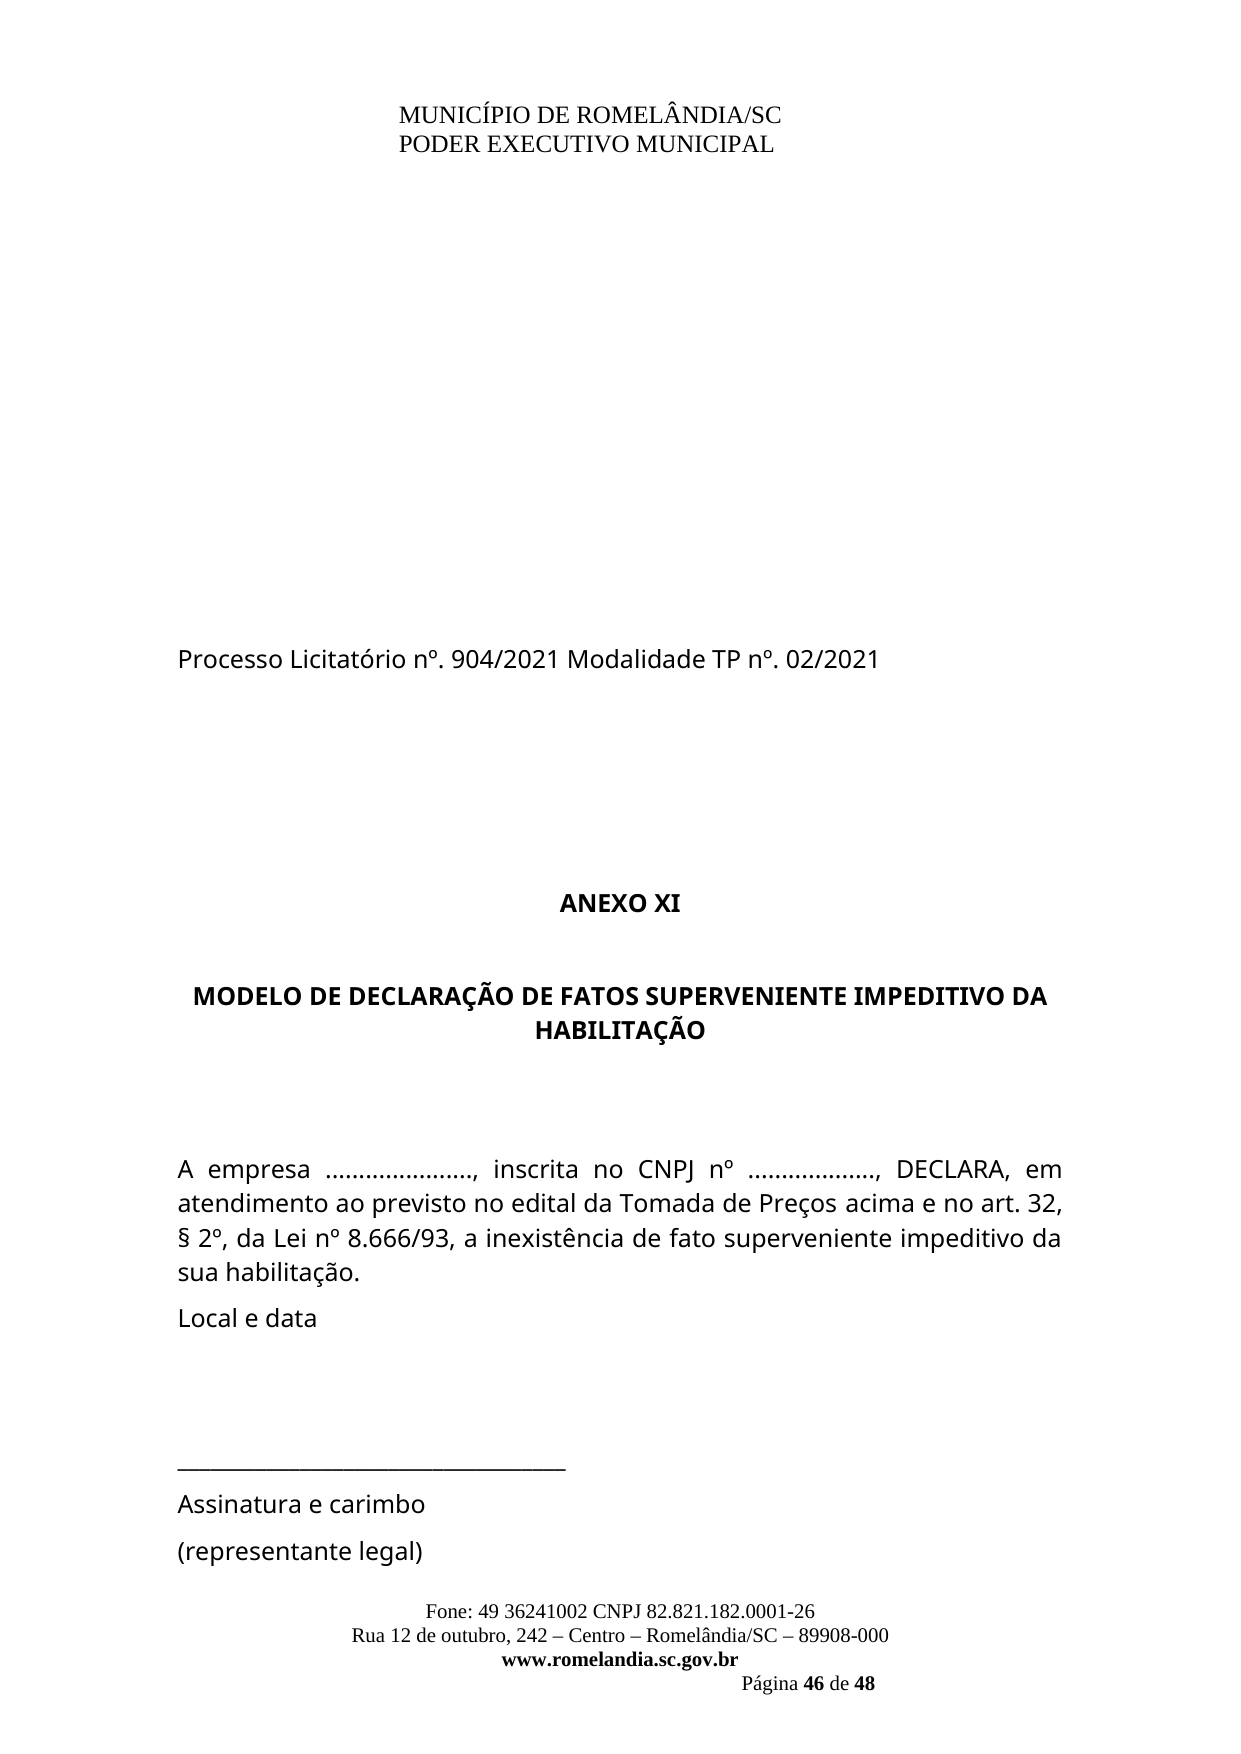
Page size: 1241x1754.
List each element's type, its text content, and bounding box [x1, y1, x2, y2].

text ANEXO XI [177, 885, 1063, 919]
text MODELO DE DECLARAÇÃO DE FATOS SUPERVENIENTE IMPEDITIVO DA HABILITAÇÃO [177, 978, 1063, 1046]
text Processo Licitatório nº. 904/2021 Modalidade TP nº. 02/2021 [177, 642, 1063, 676]
text A empresa ......................, inscrita no CNPJ nº ..................., DECLARA, em atendimento ao previsto no edital da Tomada de Preços acima e no art. 32, § 2º, da Lei nº 8.666/93, a inexistência de fato superveniente impeditivo da sua habilitação. [177, 1152, 1063, 1288]
text Local e data [177, 1301, 1063, 1335]
text (representante legal) [177, 1534, 1063, 1568]
text Assinatura e carimbo [177, 1487, 1063, 1521]
text ___________________________________ [177, 1441, 1063, 1474]
